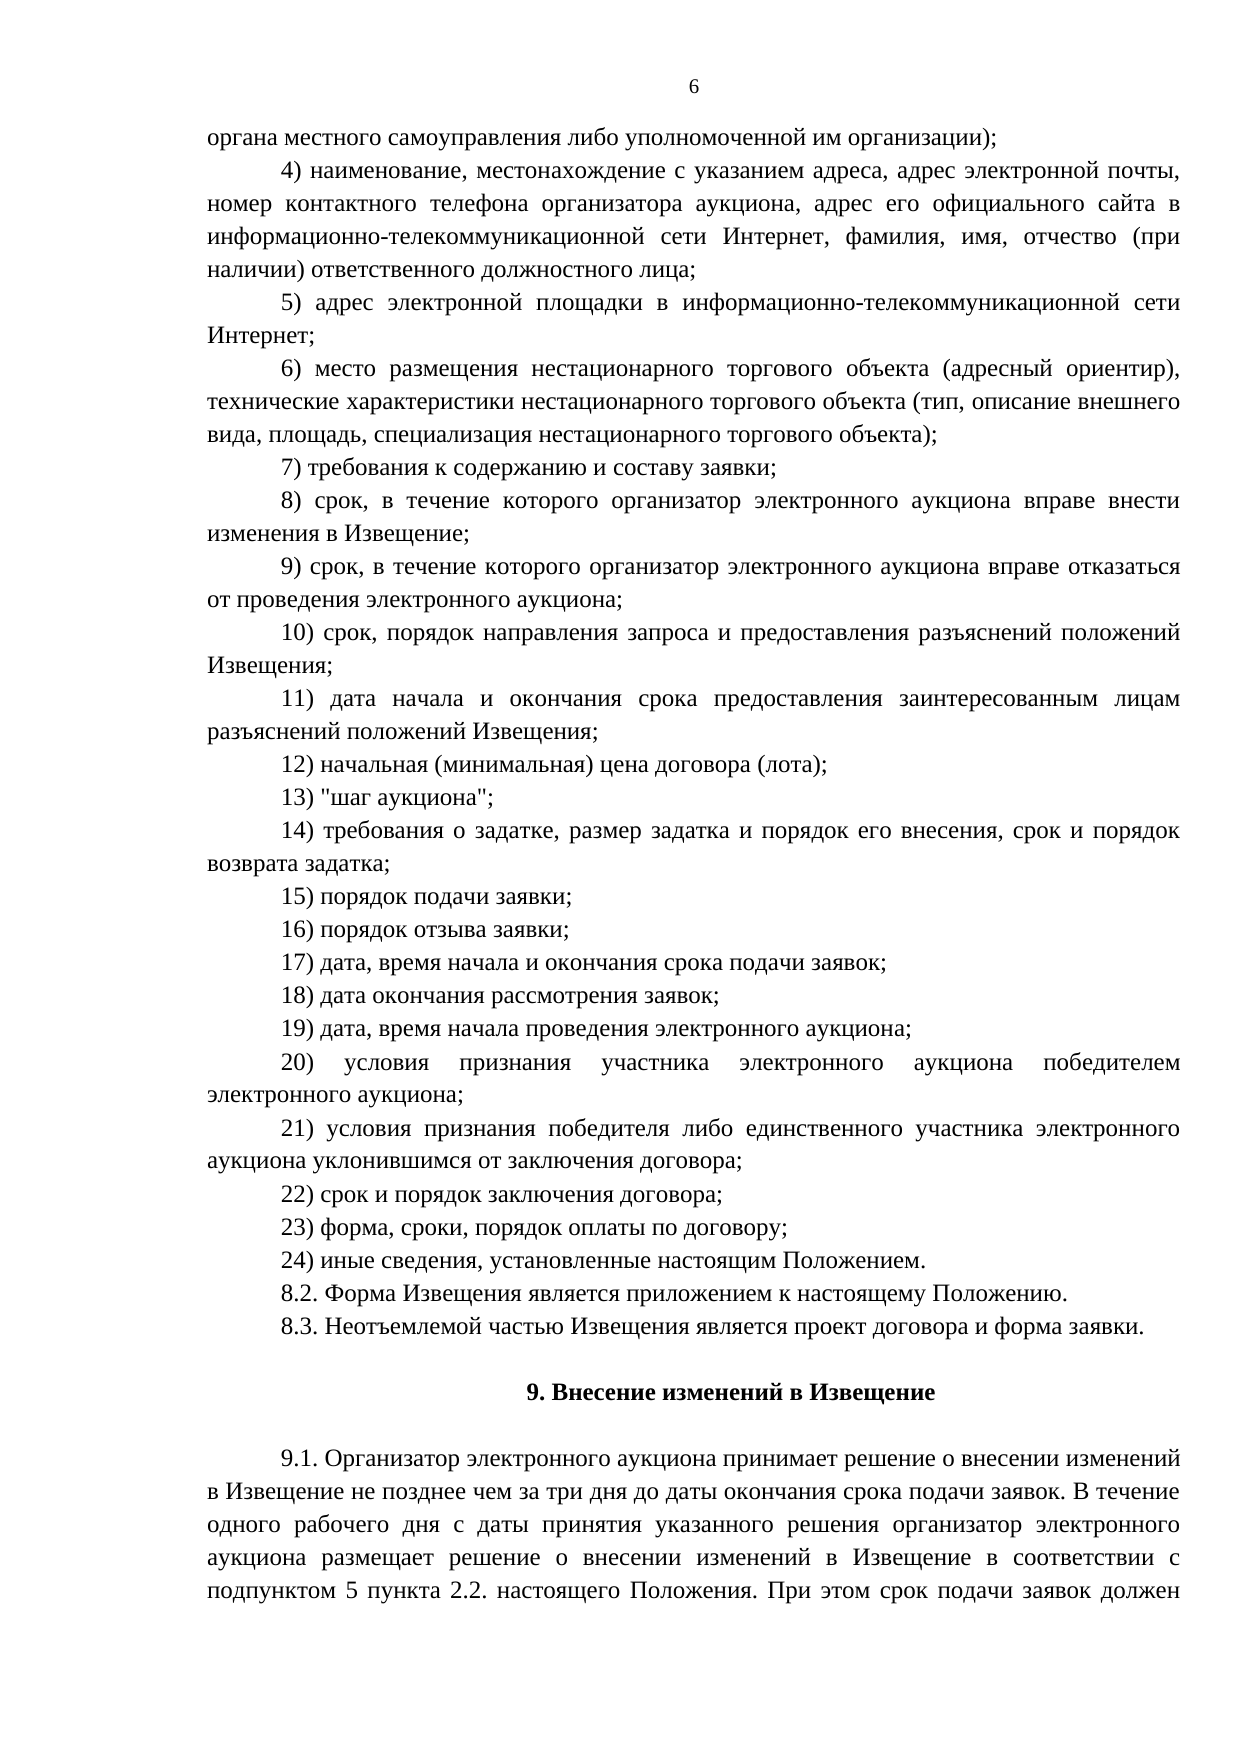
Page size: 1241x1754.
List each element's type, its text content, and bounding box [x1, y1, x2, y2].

text 11) дата начала и окончания срока предоставления заинтересованным лицам разъяснений положений Извещения; [207, 683, 1181, 745]
text 8.3. Неотъемлемой частью Извещения является проект договора и форма заявки. [207, 1311, 1181, 1339]
text 20) условия признания участника электронного аукциона победителем электронного аукциона; [207, 1047, 1181, 1108]
text 10) срок, порядок направления запроса и предоставления разъяснений положений Извещения; [207, 617, 1181, 679]
text 12) начальная (минимальная) цена договора (лота); [207, 749, 1181, 778]
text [207, 1443, 1181, 1604]
text 23) форма, сроки, порядок оплаты по договору; [207, 1212, 1181, 1240]
text 13) "шаг аукциона"; [207, 782, 1181, 811]
text 7) требования к содержанию и составу заявки; [207, 452, 1181, 481]
text 8.2. Форма Извещения является приложением к настоящему Положению. [207, 1278, 1181, 1306]
text 6) место размещения нестационарного торгового объекта (адресный ориентир), технические характеристики нестационарного торгового объекта (тип, описание внешнего вида, площадь, специализация нестационарного торгового объекта); [207, 353, 1181, 448]
text 4) наименование, местонахождение с указанием адреса, адрес электронной почты, номер контактного телефона организатора аукциона, адрес его официального сайта в информационно-телекоммуникационной сети Интернет, фамилия, имя, отчество (при наличии) ответственного должностного лица; [207, 155, 1181, 283]
text 9) срок, в течение которого организатор электронного аукциона вправе отказаться от проведения электронного аукциона; [207, 551, 1181, 613]
text 22) срок и порядок заключения договора; [207, 1179, 1181, 1207]
text 5) адрес электронной площадки в информационно-телекоммуникационной сети Интернет; [207, 287, 1181, 349]
text 15) порядок подачи заявки; [207, 881, 1181, 910]
text 24) иные сведения, установленные настоящим Положением. [207, 1245, 1181, 1273]
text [207, 122, 1181, 151]
text 19) дата, время начала проведения электронного аукциона; [207, 1013, 1181, 1042]
text 18) дата окончания рассмотрения заявок; [207, 981, 1181, 1009]
text 21) условия признания победителя либо единственного участника электронного аукциона уклонившимся от заключения договора; [207, 1113, 1181, 1174]
text 16) порядок отзыва заявки; [207, 914, 1181, 943]
text 17) дата, время начала и окончания срока подачи заявок; [207, 947, 1181, 976]
text 14) требования о задатке, размер задатка и порядок его внесения, срок и порядок возврата задатка; [207, 815, 1181, 877]
text 8) срок, в течение которого организатор электронного аукциона вправе внести изменения в Извещение; [207, 485, 1181, 547]
text 9. Внесение изменений в Извещение [207, 1377, 1181, 1406]
